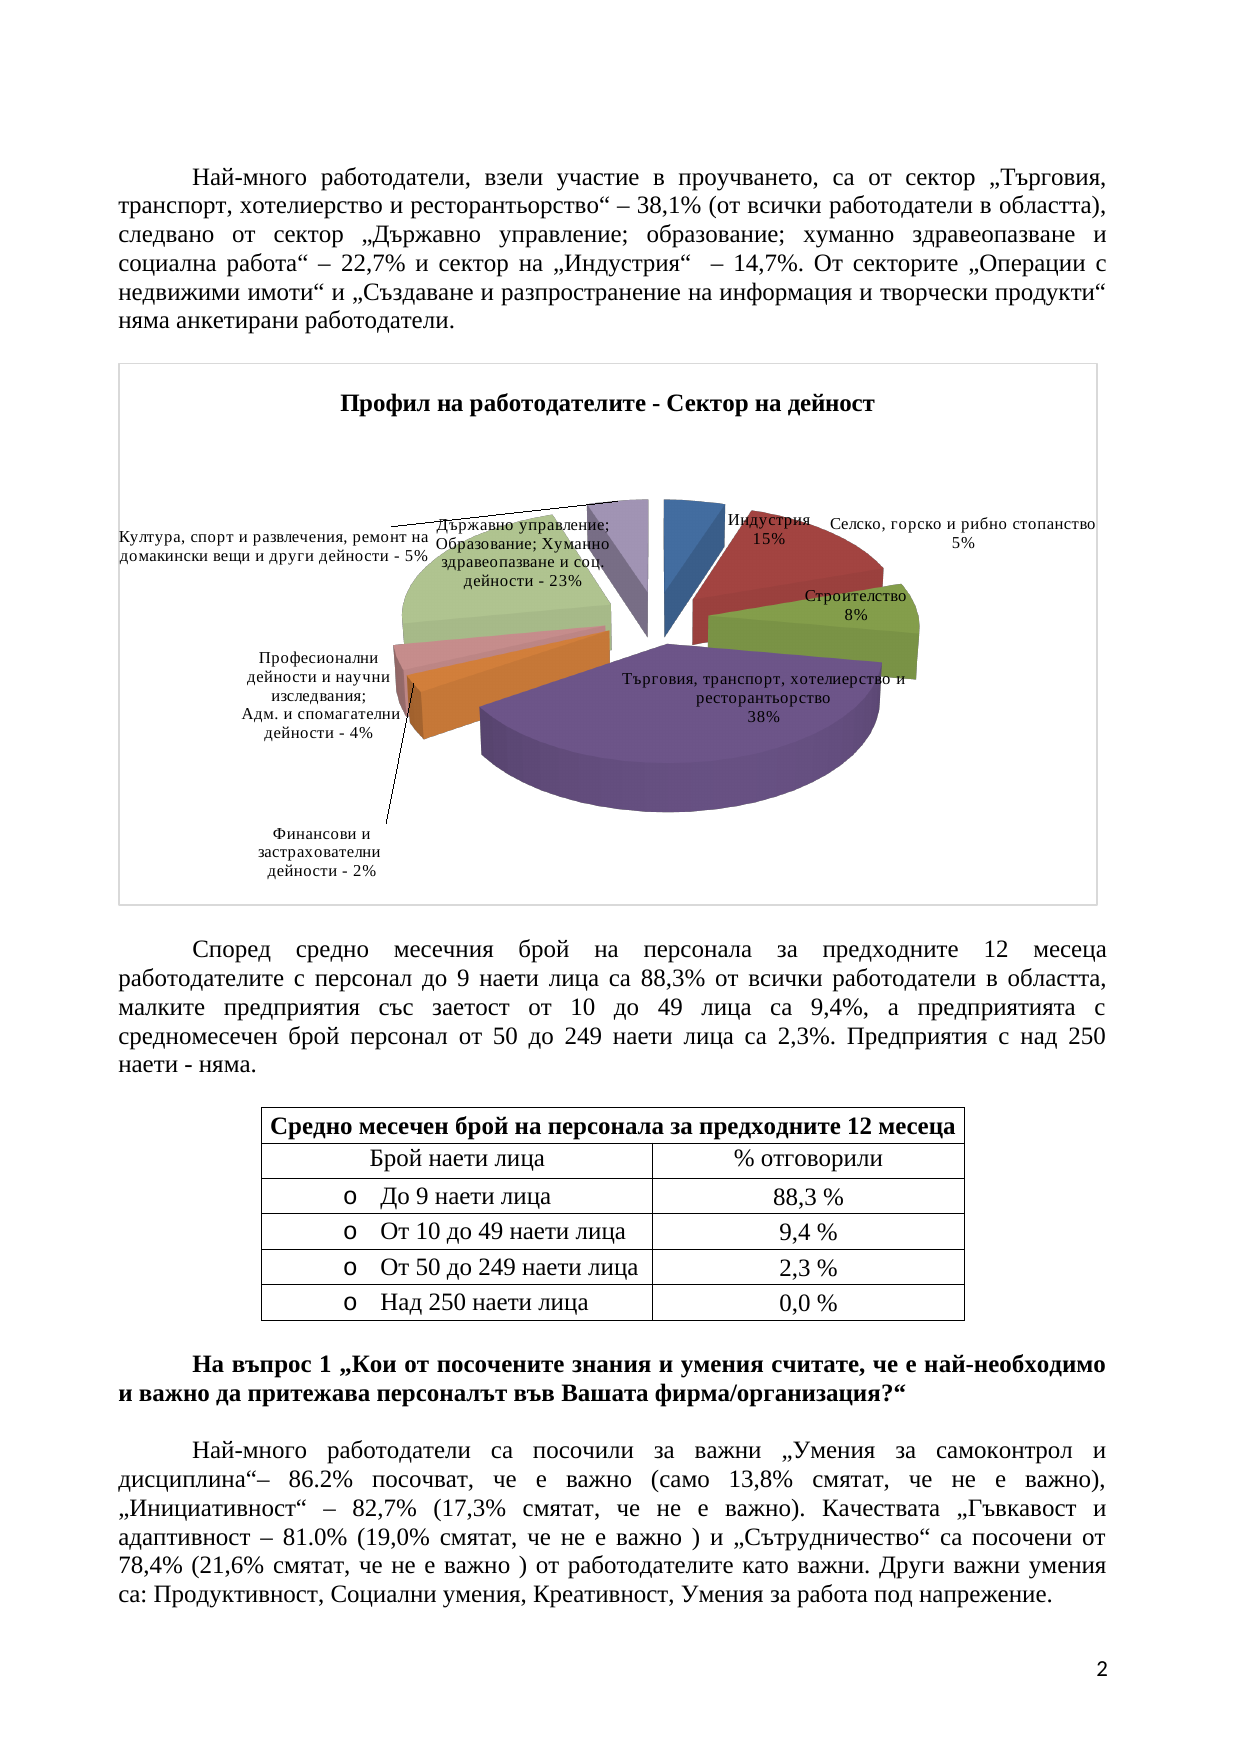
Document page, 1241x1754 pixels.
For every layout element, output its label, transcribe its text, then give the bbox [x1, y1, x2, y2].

table_cell 0,0 % [653, 1285, 964, 1319]
table_cell % отговорили [653, 1144, 964, 1178]
text Най-много работодатели са посочили за важни „Умения за самоконтрол и дисциплина“– 86.2% посочват, че е важно (само 13,8% смятат, че не е важно), „Инициативност“ – 82,7% (17,3% смятат, че не е важно). Качествата „Гъвкавост и адаптивност – 81.0% (19,0% смятат, че не е важно ) и „Сътрудничество“ са посочени от 78,4% (21,6% смятат, че не е важно ) от работодателите като важни. Други важни умения са: Продуктивност, Социални умения, Креативност, Умения за работа под напрежение. [118, 1436, 1107, 1608]
table_cell До 9 наети лица [262, 1179, 652, 1213]
table_header Средно месечен брой на персонала за предходните 12 месеца [262, 1108, 964, 1142]
table_cell 88,3 % [653, 1179, 964, 1213]
table_cell 2,3 % [653, 1250, 964, 1284]
table_cell Над 250 наети лица [262, 1285, 652, 1319]
table_cell Брой наети лица [262, 1144, 652, 1178]
table_cell От 10 до 49 наети лица [262, 1214, 652, 1249]
table_cell От 50 до 249 наети лица [262, 1250, 652, 1284]
text Според средно месечния брой на персонала за предходните 12 месеца работодателите с персонал до 9 наети лица са 88,3% от всички работодатели в областта, малките предприятия със заетост от 10 до 49 лица са 9,4%, а предприятията с средномесечен брой персонал от 50 до 249 наети лица са 2,3%. Предприятия с над 250 наети - няма. [118, 934, 1107, 1078]
table_cell 9,4 % [653, 1214, 964, 1249]
text Най-много работодатели, взели участие в проучването, са от сектор „Търговия, транспорт, хотелиерство и ресторантьорство“ – 38,1% (от всички работодатели в областта), следвано от сектор „Държавно управление; образование; хуманно здравеопазване и социална работа“ – 22,7% и сектор на „Индустрия“ – 14,7%. От секторите „Операции с недвижими имоти“ и „Създаване и разпространение на информация и творчески продукти“ няма анкетирани работодатели. [118, 162, 1107, 334]
text На въпрос 1 „Кои от посочените знания и умения считате, че е най-необходимо и важно да притежава персоналът във Вашата фирма/организация?“ [118, 1349, 1107, 1407]
